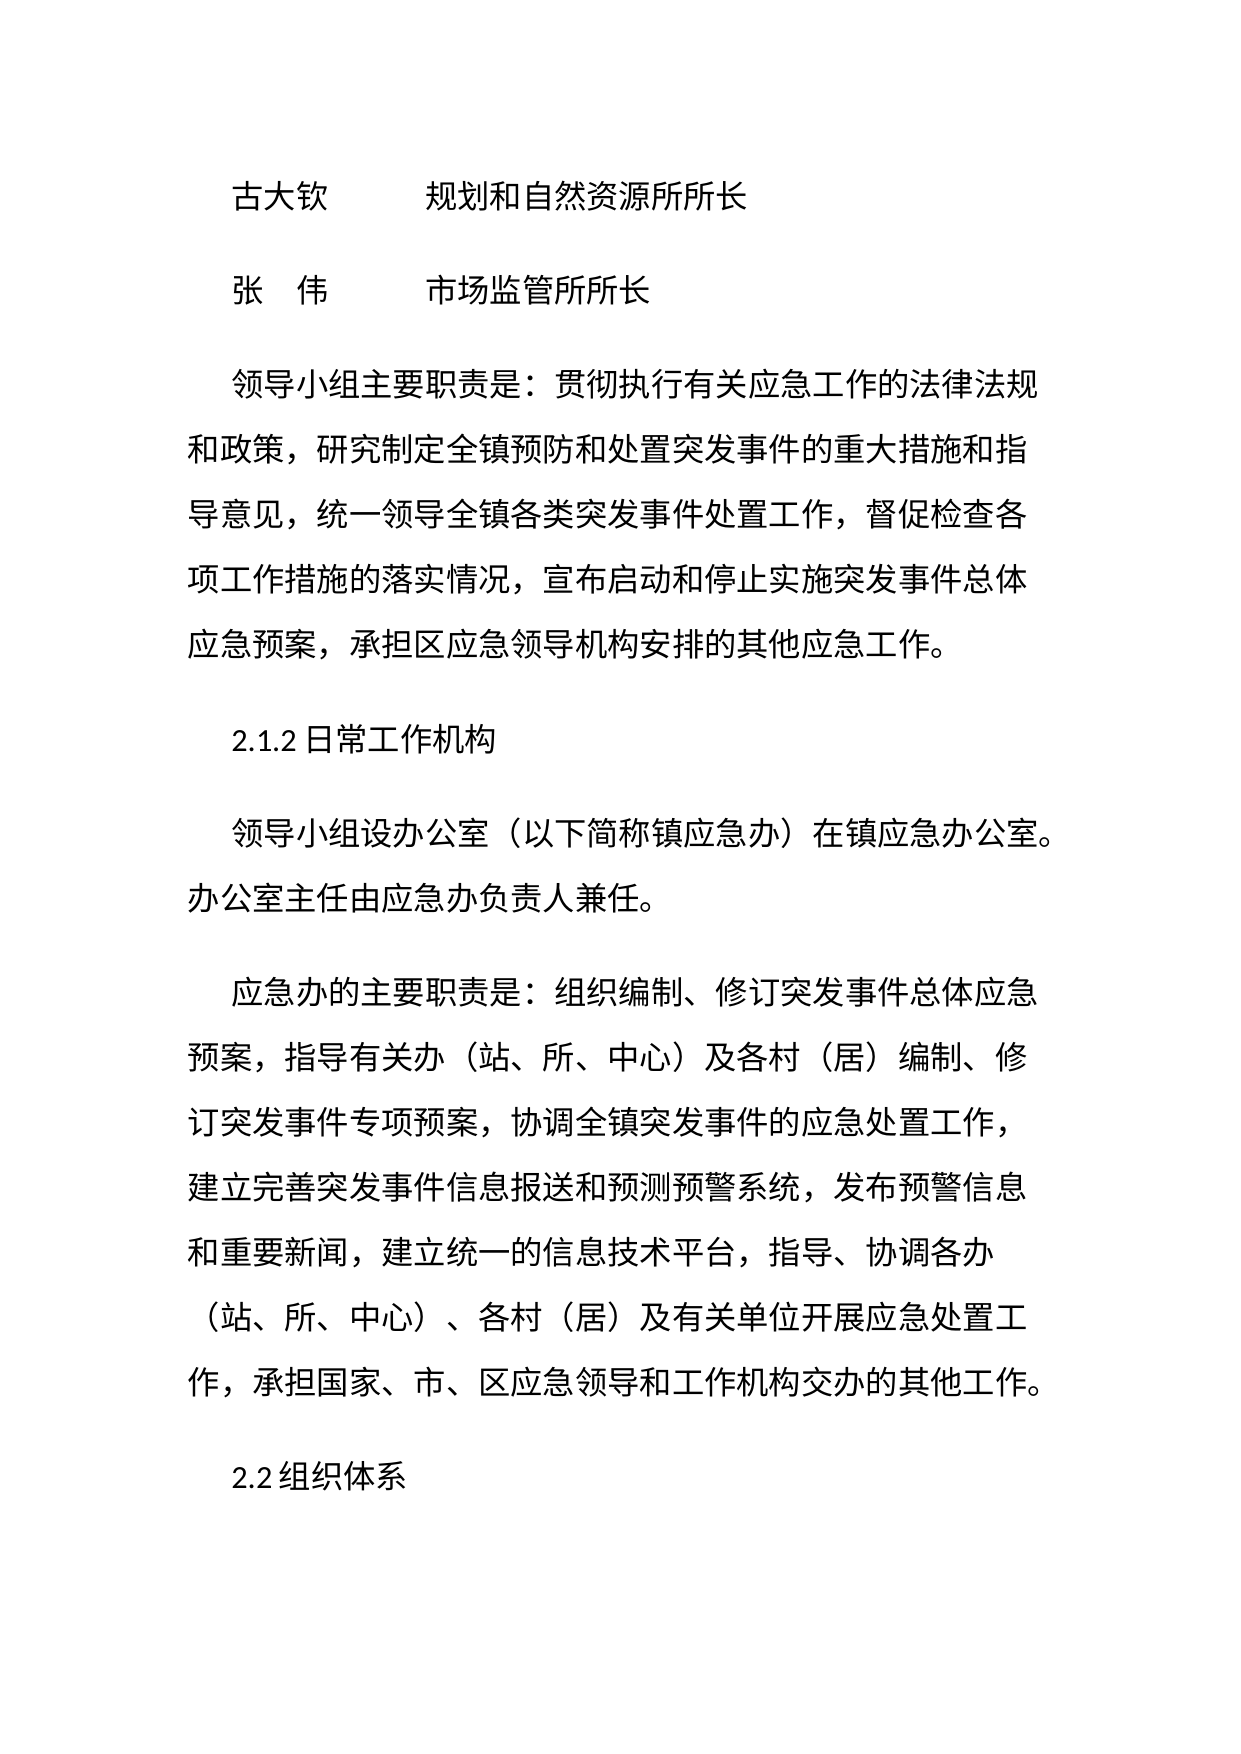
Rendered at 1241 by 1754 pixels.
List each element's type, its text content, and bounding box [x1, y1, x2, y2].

text 领导小组设办公室（以下简称镇应急办）在镇应急办公室。办公室主任由应急办负责人兼任。 [187, 799, 1053, 929]
text 古大钦 规划和自然资源所所长 [187, 162, 1053, 227]
text 领导小组主要职责是：贯彻执行有关应急工作的法律法规和政策，研究制定全镇预防和处置突发事件的重大措施和指导意见，统一领导全镇各类突发事件处置工作，督促检查各项工作措施的落实情况，宣布启动和停止实施突发事件总体应急预案，承担区应急领导机构安排的其他应急工作。 [187, 350, 1053, 675]
text 2.2组织体系 [187, 1442, 1053, 1507]
text 2.1.2日常工作机构 [187, 704, 1053, 769]
text 张 伟 市场监管所所长 [187, 256, 1053, 321]
text 应急办的主要职责是：组织编制、修订突发事件总体应急预案，指导有关办（站、所、中心）及各村（居）编制、修订突发事件专项预案，协调全镇突发事件的应急处置工作，建立完善突发事件信息报送和预测预警系统，发布预警信息和重要新闻，建立统一的信息技术平台，指导、协调各办（站、所、中心）、各村（居）及有关单位开展应急处置工作，承担国家、市、区应急领导和工作机构交办的其他工作。 [187, 958, 1053, 1413]
